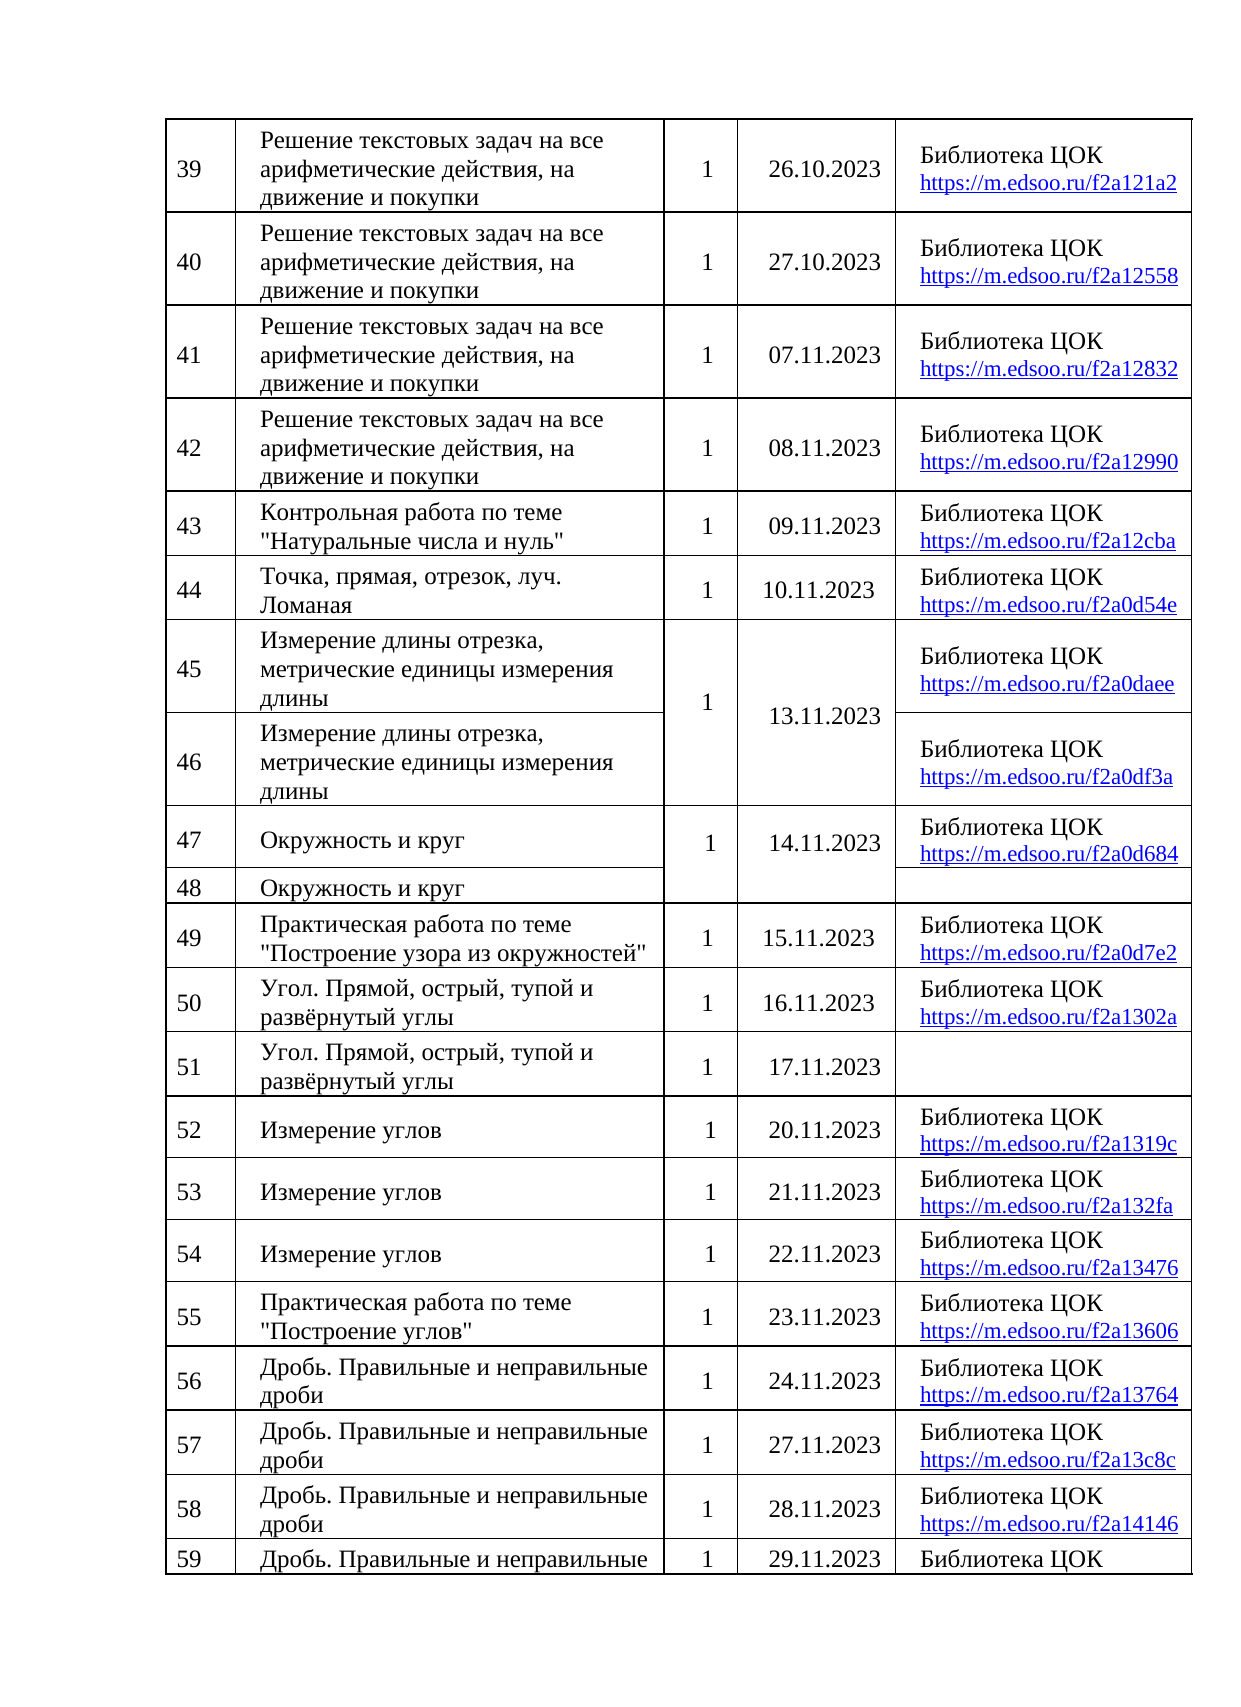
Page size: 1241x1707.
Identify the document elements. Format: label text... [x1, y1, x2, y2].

table_cell 1 [665, 306, 737, 397]
table_cell Окружность и круг [236, 868, 663, 902]
table_cell 20.11.2023 [738, 1097, 895, 1157]
table_cell Библиотека ЦОК https://m.edsoo.ru/f2a121a2 [896, 120, 1191, 211]
table_cell Библиотека ЦОК https://m.edsoo.ru/f2a0d7e2 [896, 904, 1191, 966]
table_cell Практическая работа по теме "Построение узора из окружностей" [236, 904, 663, 966]
table_cell 1 [665, 1158, 737, 1219]
table_cell Библиотека ЦОК https://m.edsoo.ru/f2a12cba [896, 492, 1191, 554]
table_cell 52 [167, 1097, 235, 1157]
table_cell Практическая работа по теме "Построение углов" [236, 1282, 663, 1345]
table_cell Измерение углов [236, 1158, 663, 1219]
table_cell Измерение длины отрезка, метрические единицы измерения длины [236, 620, 663, 712]
table_cell 51 [167, 1032, 235, 1095]
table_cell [896, 1539, 1191, 1573]
table_cell 14.11.2023 [738, 806, 895, 902]
table_cell 28.11.2023 [738, 1475, 895, 1538]
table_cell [236, 213, 663, 304]
table_cell 24.11.2023 [738, 1347, 895, 1409]
table_cell 45 [167, 620, 235, 712]
table_cell Библиотека ЦОК https://m.edsoo.ru/f2a1302a [896, 968, 1191, 1031]
table_cell Библиотека ЦОК https://m.edsoo.ru/f2a0daee [896, 620, 1191, 712]
table_cell 1 [665, 1032, 737, 1095]
table_cell 15.11.2023 [738, 904, 895, 966]
table_cell 1 [665, 213, 737, 304]
table_cell 26.10.2023 [738, 120, 895, 211]
table_cell 1 [665, 1539, 737, 1573]
table_cell Библиотека ЦОК https://m.edsoo.ru/f2a12558 [896, 213, 1191, 304]
table_cell 1 [665, 620, 737, 805]
table_cell Решение текстовых задач на все арифметические действия, на движение и покупки [236, 399, 663, 490]
table_cell 1 [665, 904, 737, 966]
table_cell 08.11.2023 [738, 399, 895, 490]
table_cell 1 [665, 399, 737, 490]
table_cell 09.11.2023 [738, 492, 895, 554]
table_cell 1 [665, 968, 737, 1031]
table_cell 54 [167, 1220, 235, 1281]
table_cell 57 [167, 1411, 235, 1473]
table_cell 16.11.2023 [738, 968, 895, 1031]
table_cell Решение текстовых задач на все арифметические действия, на движение и покупки [236, 306, 663, 397]
table_cell Библиотека ЦОК https://m.edsoo.ru/f2a13764 [896, 1347, 1191, 1409]
table_cell 1 [665, 556, 737, 619]
table_cell 10.11.2023 [738, 556, 895, 619]
table_cell 13.11.2023 [738, 620, 895, 805]
table_cell 1 [665, 492, 737, 554]
table_cell Библиотека ЦОК https://m.edsoo.ru/f2a0df3a [896, 713, 1191, 805]
table_cell 29.11.2023 [738, 1539, 895, 1573]
table_cell 58 [167, 1475, 235, 1538]
table_cell [896, 1032, 1191, 1095]
table_cell Библиотека ЦОК https://m.edsoo.ru/f2a0d54e [896, 556, 1191, 619]
table_cell Библиотека ЦОК https://m.edsoo.ru/f2a14146 [896, 1475, 1191, 1538]
table_cell Контрольная работа по теме "Натуральные числа и нуль" [236, 492, 663, 554]
table_cell 27.11.2023 [738, 1411, 895, 1473]
table_cell Измерение длины отрезка, метрические единицы измерения длины [236, 713, 663, 805]
table_cell 22.11.2023 [738, 1220, 895, 1281]
table_cell 41 [167, 306, 235, 397]
table_cell 1 [665, 1411, 737, 1473]
table_cell 48 [167, 868, 235, 902]
table_cell [896, 868, 1191, 902]
table_cell 56 [167, 1347, 235, 1409]
table_cell Дробь. Правильные и неправильные дроби [236, 1347, 663, 1409]
table_cell Угол. Прямой, острый, тупой и развёрнутый углы [236, 968, 663, 1031]
table_cell Дробь. Правильные и неправильные дроби [236, 1411, 663, 1473]
table_cell 43 [167, 492, 235, 554]
table_cell 1 [665, 1097, 737, 1157]
table_cell 23.11.2023 [738, 1282, 895, 1345]
table_cell 1 [665, 1282, 737, 1345]
table_cell Точка, прямая, отрезок, луч. Ломаная [236, 556, 663, 619]
table_cell 55 [167, 1282, 235, 1345]
table_cell 1 [665, 1475, 737, 1538]
table_cell Библиотека ЦОК https://m.edsoo.ru/f2a13c8c [896, 1411, 1191, 1473]
table_cell 1 [665, 1220, 737, 1281]
table_cell 07.11.2023 [738, 306, 895, 397]
table_cell Измерение углов [236, 1220, 663, 1281]
table_cell 50 [167, 968, 235, 1031]
table_cell 53 [167, 1158, 235, 1219]
table_cell 1 [665, 806, 737, 902]
table_cell Библиотека ЦОК https://m.edsoo.ru/f2a1319c [896, 1097, 1191, 1157]
table_cell 21.11.2023 [738, 1158, 895, 1219]
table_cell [236, 1539, 663, 1573]
table_cell Окружность и круг [236, 806, 663, 867]
table_cell Измерение углов [236, 1097, 663, 1157]
table_cell 39 [167, 120, 235, 211]
table_cell Дробь. Правильные и неправильные дроби [236, 1475, 663, 1538]
table_cell 49 [167, 904, 235, 966]
table_cell Библиотека ЦОК https://m.edsoo.ru/f2a13606 [896, 1282, 1191, 1345]
table_cell 27.10.2023 [738, 213, 895, 304]
table_cell 42 [167, 399, 235, 490]
table_cell 59 [167, 1539, 235, 1573]
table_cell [236, 120, 663, 211]
table_cell 40 [167, 213, 235, 304]
table_cell 1 [665, 1347, 737, 1409]
table_cell 1 [665, 120, 737, 211]
table_cell Библиотека ЦОК https://m.edsoo.ru/f2a12990 [896, 399, 1191, 490]
table_cell Библиотека ЦОК https://m.edsoo.ru/f2a12832 [896, 306, 1191, 397]
table_cell Угол. Прямой, острый, тупой и развёрнутый углы [236, 1032, 663, 1095]
table_cell 47 [167, 806, 235, 867]
table_cell Библиотека ЦОК https://m.edsoo.ru/f2a132fa [896, 1158, 1191, 1219]
table_cell Библиотека ЦОК https://m.edsoo.ru/f2a0d684 [896, 806, 1191, 867]
table_cell 46 [167, 713, 235, 805]
table_cell 17.11.2023 [738, 1032, 895, 1095]
table_cell 44 [167, 556, 235, 619]
table_cell Библиотека ЦОК https://m.edsoo.ru/f2a13476 [896, 1220, 1191, 1281]
